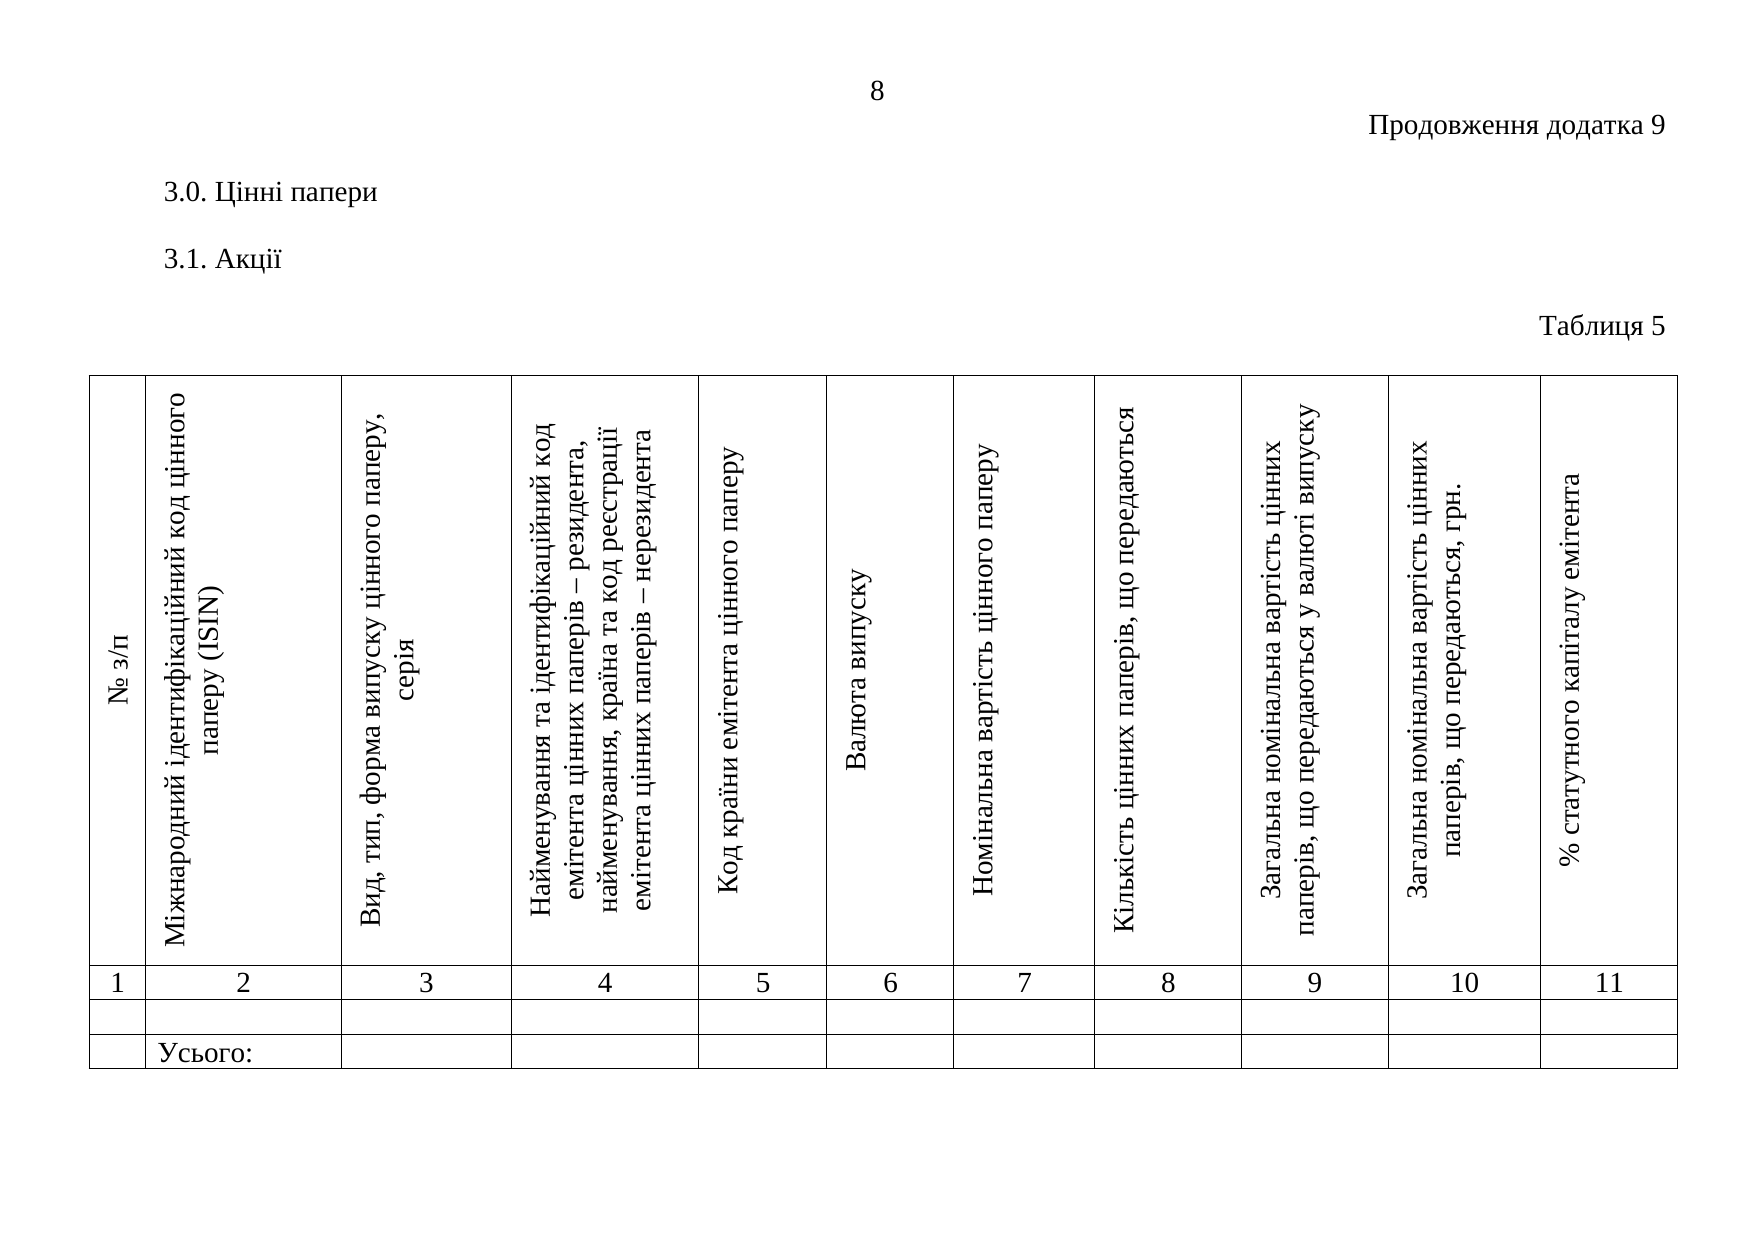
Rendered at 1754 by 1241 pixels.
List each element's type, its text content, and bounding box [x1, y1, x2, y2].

table_cell 5 [699, 966, 826, 999]
table_cell [1389, 1000, 1540, 1034]
table_cell 6 [827, 966, 953, 999]
table_cell [954, 1000, 1094, 1034]
table_cell Усього: [146, 1035, 341, 1068]
table_cell [342, 1000, 511, 1034]
table_cell [1242, 1000, 1388, 1034]
table_header Код країни емітента цінного паперу [699, 376, 826, 964]
table_cell 3 [342, 966, 511, 999]
table_header Номінальна вартість цінного паперу [954, 376, 1094, 964]
table_cell [90, 1000, 145, 1034]
table_header Міжнародний ідентифікаційний код цінного паперу (ISIN) [146, 376, 341, 964]
table_cell 10 [1389, 966, 1540, 999]
table_header Найменування та ідентифікаційний код емітента цінних паперів – резидента, найменування, країна та код реєстрації емітента цінних паперів – нерезидента [512, 376, 698, 964]
table_cell 1 [90, 966, 145, 999]
table_header Кількість цінних паперів, що передаються [1095, 376, 1241, 964]
table_header Загальна номінальна вартість цінних паперів, що передаються, грн. [1389, 376, 1540, 964]
table_cell [90, 1035, 145, 1068]
table_cell [1541, 1035, 1677, 1068]
table_cell [1095, 1000, 1241, 1034]
text 3.1. Акції [88, 241, 1665, 275]
table_cell [699, 1035, 826, 1068]
table_header % статутного капіталу емітента [1541, 376, 1677, 964]
table_header Валюта випуску [827, 376, 953, 964]
text Таблиця 5 [88, 308, 1665, 342]
table_cell 9 [1242, 966, 1388, 999]
table_header № з/п [90, 376, 145, 964]
text 3.0. Цінні папери [88, 174, 1665, 208]
table_cell 7 [954, 966, 1094, 999]
table_cell 8 [1095, 966, 1241, 999]
table_cell [1095, 1035, 1241, 1068]
table_header Вид, тип, форма випуску цінного паперу, серія [342, 376, 511, 964]
table_cell [1242, 1035, 1388, 1068]
table_cell [827, 1035, 953, 1068]
table_cell [1389, 1035, 1540, 1068]
table_cell [146, 1000, 341, 1034]
table_cell 11 [1541, 966, 1677, 999]
table_header Загальна номінальна вартість цінних паперів, що передаються у валюті випуску [1242, 376, 1388, 964]
table_cell [342, 1035, 511, 1068]
table_cell [699, 1000, 826, 1034]
table_cell [954, 1035, 1094, 1068]
table_cell 2 [146, 966, 341, 999]
table_cell [512, 1000, 698, 1034]
table_cell [1541, 1000, 1677, 1034]
table_cell [827, 1000, 953, 1034]
table_cell 4 [512, 966, 698, 999]
table_cell [512, 1035, 698, 1068]
